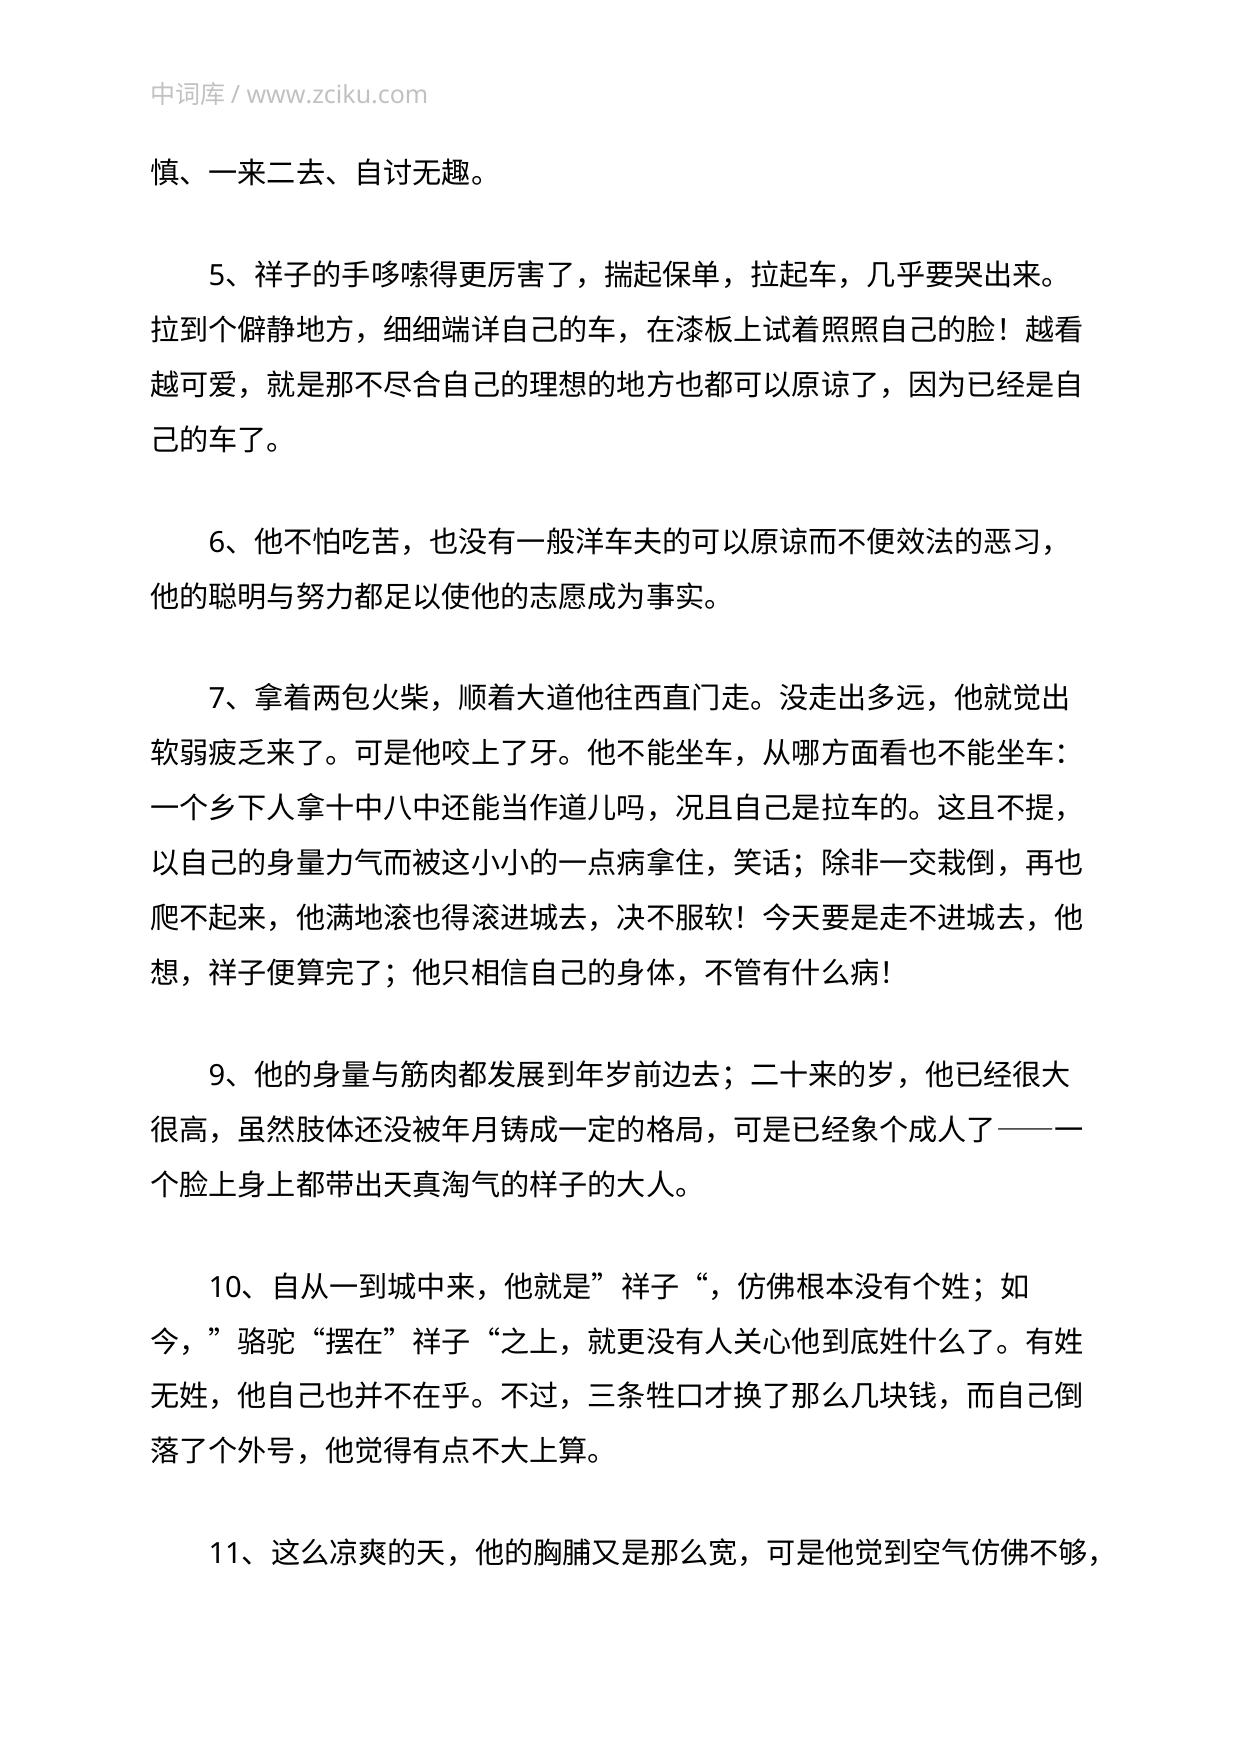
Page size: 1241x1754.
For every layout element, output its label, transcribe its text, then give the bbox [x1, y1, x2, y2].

text 5、祥子的手哆嗦得更厉害了，揣起保单，拉起车，几乎要哭出来。拉到个僻静地方，细细端详自己的车，在漆板上试着照照自己的脸！越看越可爱，就是那不尽合自己的理想的地方也都可以原谅了，因为已经是自己的车了。 [150, 252, 1090, 459]
text 10、自从一到城中来，他就是”祥子“，仿佛根本没有个姓；如今，”骆驼“摆在”祥子“之上，就更没有人关心他到底姓什么了。有姓无姓，他自己也并不在乎。不过，三条牲口才换了那么几块钱，而自己倒落了个外号，他觉得有点不大上算。 [150, 1263, 1090, 1470]
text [150, 1530, 1090, 1572]
text 9、他的身量与筋肉都发展到年岁前边去；二十来的岁，他已经很大很高，虽然肢体还没被年月铸成一定的格局，可是已经象个成人了——一个脸上身上都带出天真淘气的样子的大人。 [150, 1051, 1090, 1204]
text 6、他不怕吃苦，也没有一般洋车夫的可以原谅而不便效法的恶习，他的聪明与努力都足以使他的志愿成为事实。 [150, 518, 1090, 616]
text 7、拿着两包火柴，顺着大道他往西直门走。没走出多远，他就觉出软弱疲乏来了。可是他咬上了牙。他不能坐车，从哪方面看也不能坐车：一个乡下人拿十中八中还能当作道儿吗，况且自己是拉车的。这且不提，以自己的身量力气而被这小小的一点病拿住，笑话；除非一交栽倒，再也爬不起来，他满地滚也得滚进城去，决不服软！今天要是走不进城去，他想，祥子便算完了；他只相信自己的身体，不管有什么病！ [150, 675, 1090, 992]
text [150, 150, 1090, 192]
